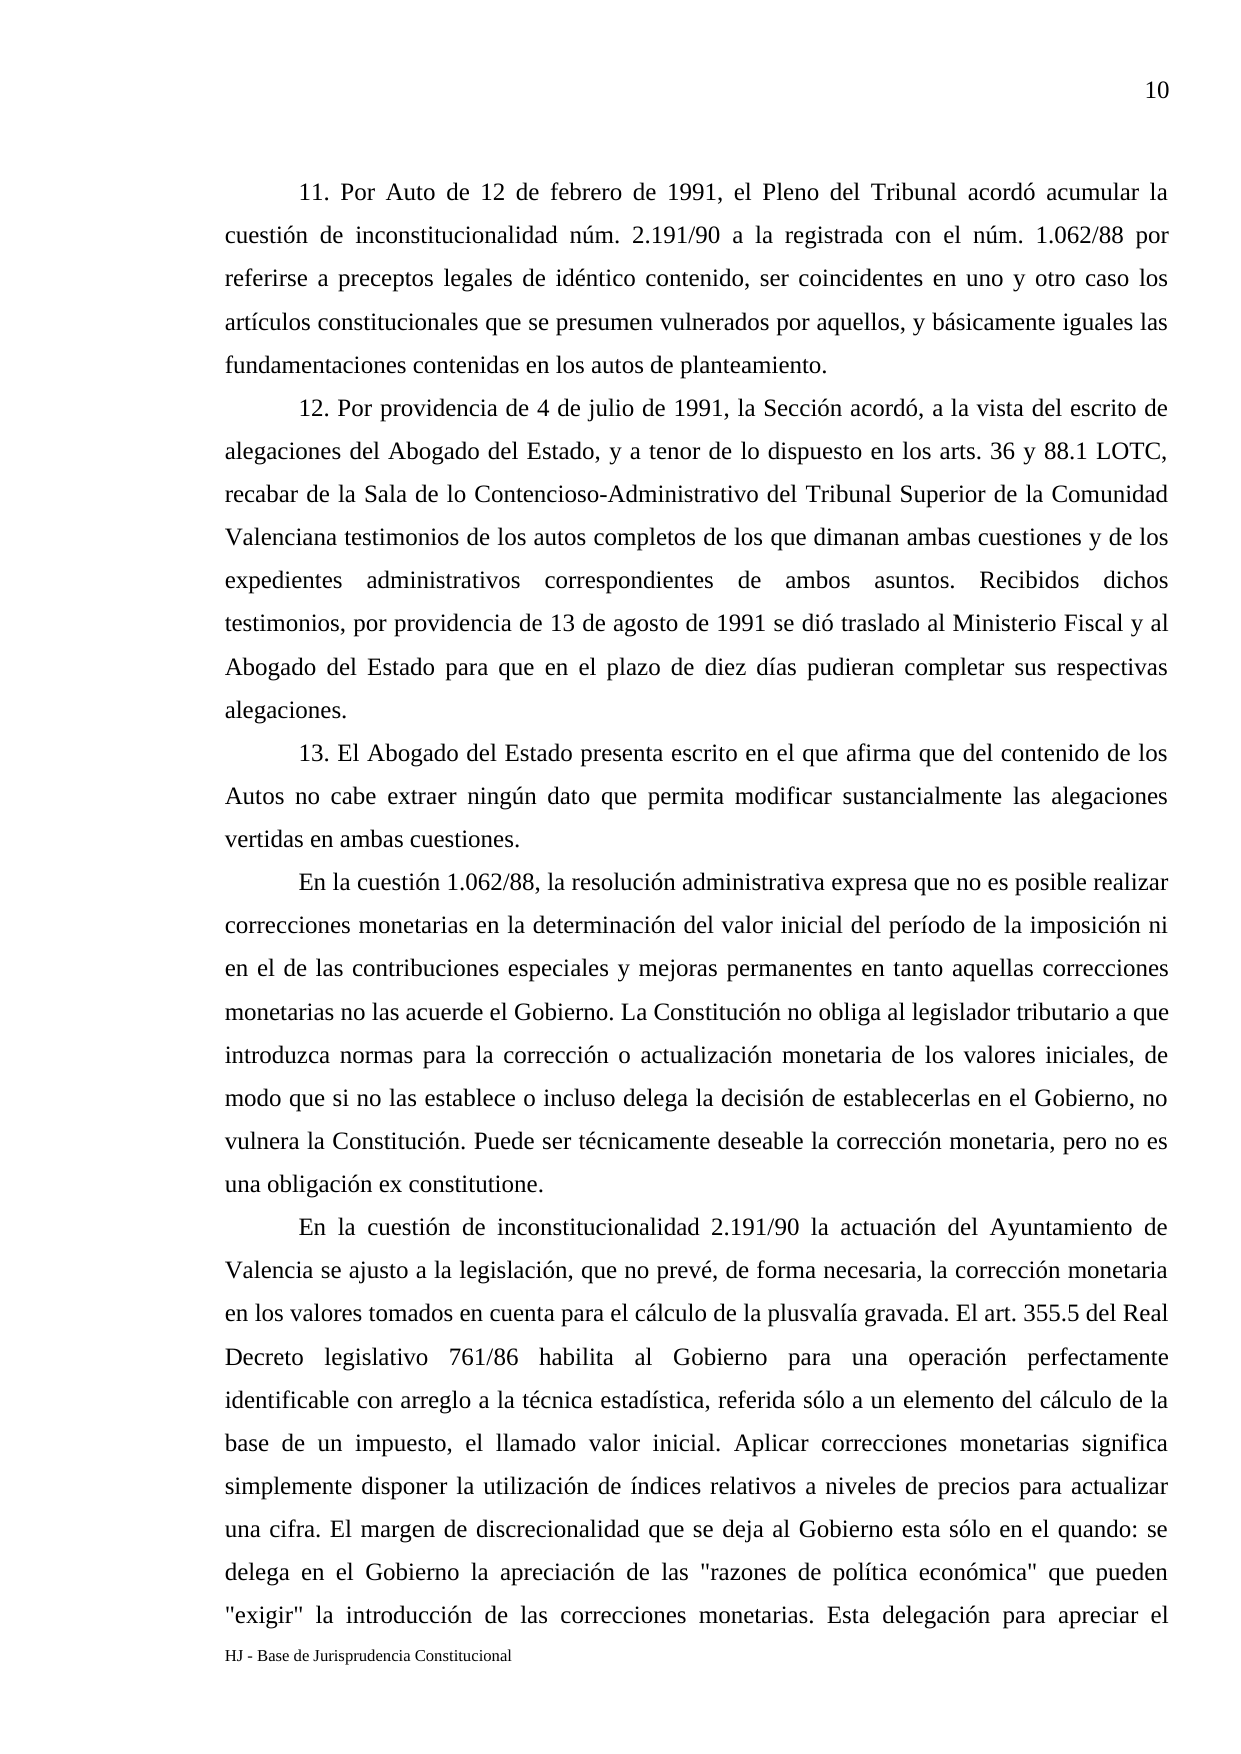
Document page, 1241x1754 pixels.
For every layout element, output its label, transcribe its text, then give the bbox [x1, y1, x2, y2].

text En la cuestión 1.062/88, la resolución administrativa expresa que no es posible realizar correcciones monetarias en la determinación del valor inicial del período de la imposición ni en el de las contribuciones especiales y mejoras permanentes en tanto aquellas correcciones monetarias no las acuerde el Gobierno. La Constitución no obliga al legislador tributario a que introduzca normas para la corrección o actualización monetaria de los valores iniciales, de modo que si no las establece o incluso delega la decisión de establecerlas en el Gobierno, no vulnera la Constitución. Puede ser técnicamente deseable la corrección monetaria, pero no es una obligación ex constitutione. [224, 867, 1169, 1198]
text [224, 1212, 1169, 1629]
text 13. El Abogado del Estado presenta escrito en el que afirma que del contenido de los Autos no cabe extraer ningún dato que permita modificar sustancialmente las alegaciones vertidas en ambas cuestiones. [224, 738, 1169, 853]
text 12. Por providencia de 4 de julio de 1991, la Sección acordó, a la vista del escrito de alegaciones del Abogado del Estado, y a tenor de lo dispuesto en los arts. 36 y 88.1 LOTC, recabar de la Sala de lo Contencioso-Administrativo del Tribunal Superior de la Comunidad Valenciana testimonios de los autos completos de los que dimanan ambas cuestiones y de los expedientes administrativos correspondientes de ambos asuntos. Recibidos dichos testimonios, por providencia de 13 de agosto de 1991 se dió traslado al Ministerio Fiscal y al Abogado del Estado para que en el plazo de diez días pudieran completar sus respectivas alegaciones. [224, 393, 1169, 723]
text 11. Por Auto de 12 de febrero de 1991, el Pleno del Tribunal acordó acumular la cuestión de inconstitucionalidad núm. 2.191/90 a la registrada con el núm. 1.062/88 por referirse a preceptos legales de idéntico contenido, ser coincidentes en uno y otro caso los artículos constitucionales que se presumen vulnerados por aquellos, y básicamente iguales las fundamentaciones contenidas en los autos de planteamiento. [224, 177, 1169, 378]
